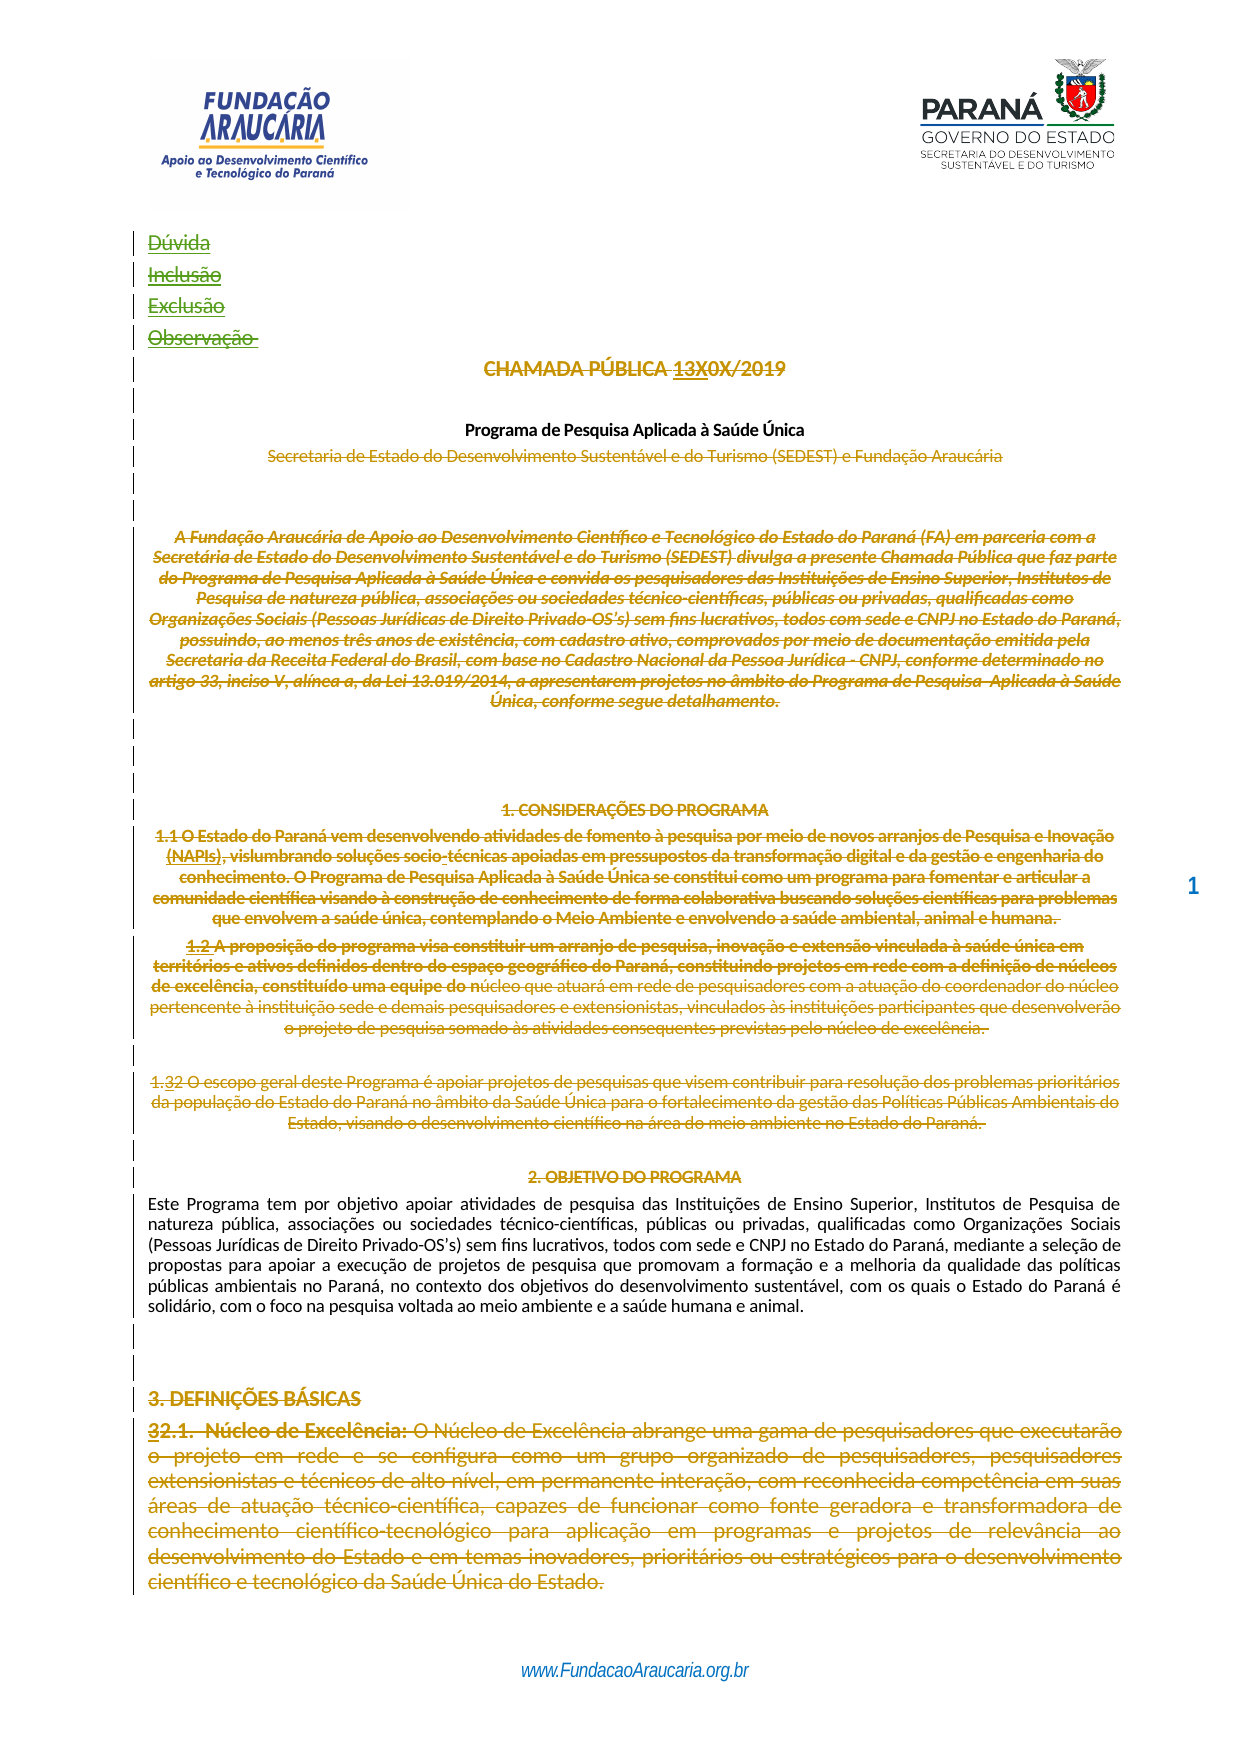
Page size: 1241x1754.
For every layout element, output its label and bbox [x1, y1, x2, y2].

picture [920, 59, 1115, 169]
picture [147, 59, 411, 211]
